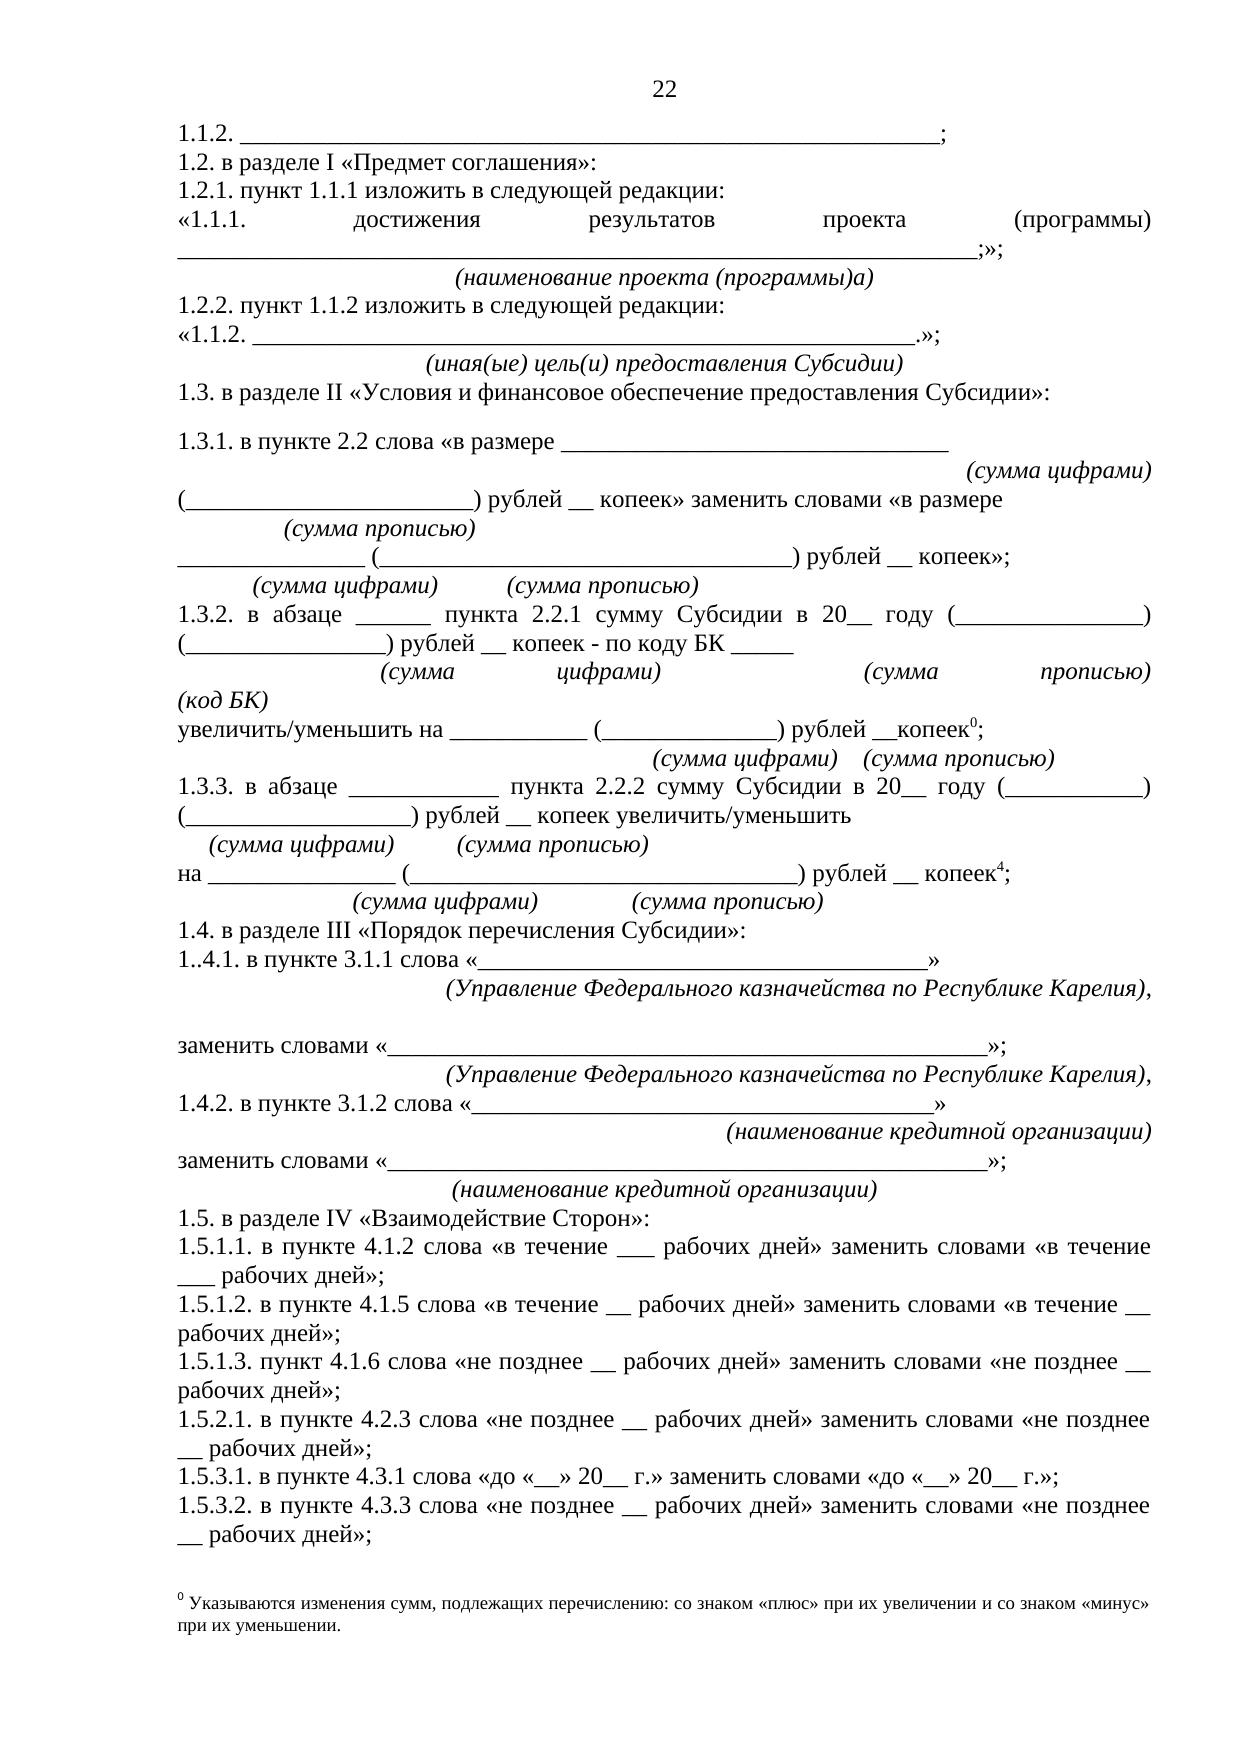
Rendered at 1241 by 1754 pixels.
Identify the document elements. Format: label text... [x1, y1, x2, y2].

text 1.3.3. в абзаце ____________ пункта 2.2.2 сумму Субсидии в 20__ году (___________) (__________________) рублей __ копеек увеличить/уменьшить [177, 771, 1152, 829]
text (сумма цифрами) (сумма прописью) [177, 886, 1152, 915]
text (сумма цифрами) (сумма прописью) (код БК) [177, 656, 1152, 714]
text 1.4. в разделе III «Порядок перечисления Субсидии»: [177, 915, 1152, 944]
text (иная(ые) цель(и) предоставления Субсидии) [177, 348, 1152, 377]
text (сумма цифрами) (сумма прописью) [177, 743, 1152, 771]
text «1.1.2. _____________________________________________________.»; [177, 319, 1152, 348]
text 1.5. в разделе IV «Взаимодействие Сторон»: [177, 1203, 1152, 1231]
text заменить словами «________________________________________________»; [177, 1145, 1152, 1174]
text (Управление Федерального казначейства по Республике Карелия), [177, 1059, 1152, 1088]
text (сумма цифрами) (сумма прописью) [177, 829, 1152, 858]
text 1.4.2. в пункте 3.1.2 слова «_____________________________________» [177, 1088, 1152, 1116]
text 1.5.1.3. пункт 4.1.6 слова «не позднее __ рабочих дней» заменить словами «не позднее __ рабочих дней»; [177, 1346, 1152, 1404]
text (наименование кредитной организации) [177, 1116, 1152, 1145]
text (сумма цифрами) [177, 455, 1152, 484]
text заменить словами «________________________________________________»; [177, 1030, 1152, 1059]
text 1.1.2. ________________________________________________________; [177, 118, 1152, 147]
text (Управление Федерального казначейства по Республике Карелия), [177, 973, 1152, 1001]
text 1.5.3.2. в пункте 4.3.3 слова «не позднее __ рабочих дней» заменить словами «не позднее __ рабочих дней»; [177, 1490, 1152, 1548]
text 1.3.1. в пункте 2.2 слова «в размере _______________________________ [177, 426, 1152, 455]
text (наименование кредитной организации) [177, 1174, 1152, 1203]
text _______________ (_________________________________) рублей __ копеек»; [177, 541, 1152, 570]
text 1.3. в разделе II «Условия и финансовое обеспечение предоставления Субсидии»: [177, 377, 1152, 406]
text 1.5.3.1. в пункте 4.3.1 слова «до «__» 20__ г.» заменить словами «до «__» 20__ г.»; [177, 1461, 1152, 1490]
text (сумма цифрами) (сумма прописью) [177, 570, 1152, 599]
text (наименование проекта (программы)а) [177, 262, 1152, 291]
text (_______________________) рублей __ копеек» заменить словами «в размере [177, 484, 1152, 513]
text на _______________ (_______________________________) рублей __ копеек4; [177, 858, 1152, 886]
text 1.2.1. пункт 1.1.1 изложить в следующей редакции: [177, 176, 1152, 204]
text 1..4.1. в пункте 3.1.1 слова «____________________________________» [177, 944, 1152, 973]
text 1.5.1.2. в пункте 4.1.5 слова «в течение __ рабочих дней» заменить словами «в течение __ рабочих дней»; [177, 1289, 1152, 1346]
text 1.5.1.1. в пункте 4.1.2 слова «в течение ___ рабочих дней» заменить словами «в течение ___ рабочих дней»; [177, 1231, 1152, 1289]
text 1.2. в разделе I «Предмет соглашения»: [177, 147, 1152, 176]
text (сумма прописью) [177, 513, 1152, 541]
text 1.3.2. в абзаце ______ пункта 2.2.1 сумму Субсидии в 20__ году (_______________) (________________) рублей __ копеек - по коду БК _____ [177, 599, 1152, 656]
text увеличить/уменьшить на ___________ (______________) рублей __копеек; [177, 714, 1152, 743]
text «1.1.1. достижения результатов проекта (программы) ________________________________________________________________;»; [177, 204, 1152, 262]
text 1.5.2.1. в пункте 4.2.3 слова «не позднее __ рабочих дней» заменить словами «не позднее __ рабочих дней»; [177, 1404, 1152, 1461]
text 1.2.2. пункт 1.1.2 изложить в следующей редакции: [177, 291, 1152, 319]
